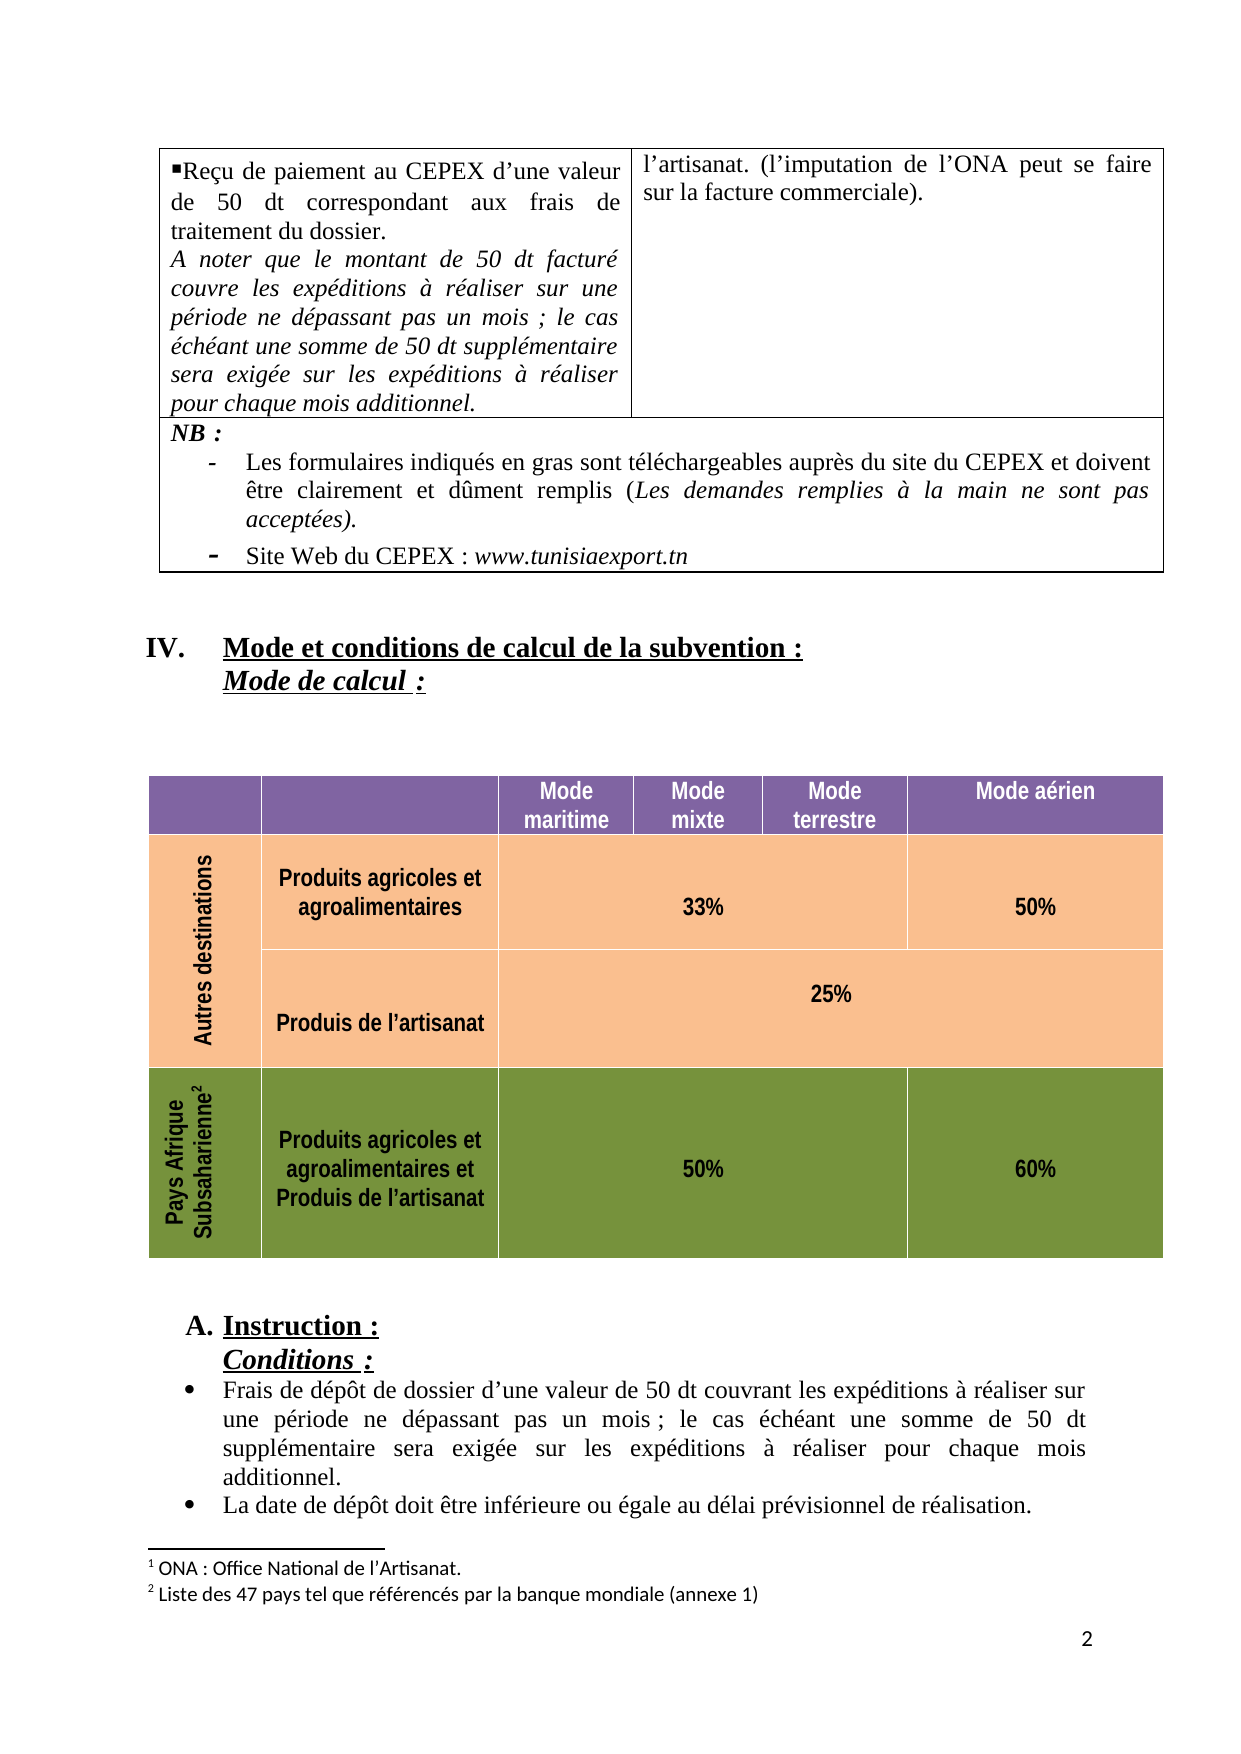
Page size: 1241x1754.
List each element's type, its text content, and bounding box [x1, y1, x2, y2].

table_header [262, 776, 498, 834]
list La date de dépôt doit être inférieure ou égale au délai prévisionnel de réalisation. [185, 1490, 1093, 1519]
table_cell 25% [499, 950, 1163, 1067]
table_header [149, 776, 261, 834]
table_header Mode mixte [634, 776, 762, 834]
table_cell 60% [908, 1068, 1163, 1258]
table_header Mode terrestre [763, 776, 907, 834]
list Mode et conditions de calcul de la subvention : [185, 630, 1093, 663]
table_cell 50% [499, 1068, 907, 1258]
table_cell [160, 149, 631, 417]
table_cell Pays Afrique Subsaharienne [149, 1068, 261, 1258]
table_cell Produits agricoles et agroalimentaires et Produis de l’artisanat [262, 1068, 498, 1258]
table_header Mode aérien [908, 776, 1163, 834]
table_cell 33% [499, 835, 907, 949]
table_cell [632, 149, 1163, 417]
list Mode de calcul : [223, 663, 1093, 697]
list Instruction : [185, 1308, 1093, 1342]
table_cell 50% [908, 835, 1163, 949]
table_cell Produits agricoles et agroalimentaires [262, 835, 498, 949]
table_cell NB : Les formulaires indiqués en gras sont téléchargeables auprès du site du CEPEX et doivent être clairement et dûment remplis (Les demandes remplies à la main ne sont pas acceptées). Site Web du CEPEX : www.tunisiaexport.tn [160, 418, 1163, 571]
table_cell Produis de l’artisanat [262, 950, 498, 1067]
list Frais de dépôt de dossier d’une valeur de 50 dt couvrant les expéditions à réaliser sur une période ne dépassant pas un mois ; le cas échéant une somme de 50 dt supplémentaire sera exigée sur les expéditions à réaliser pour chaque mois additionnel. [185, 1375, 1087, 1490]
table_header Mode maritime [499, 776, 633, 834]
list Conditions : [223, 1342, 1093, 1375]
table_cell Autres destinations [149, 835, 261, 1067]
